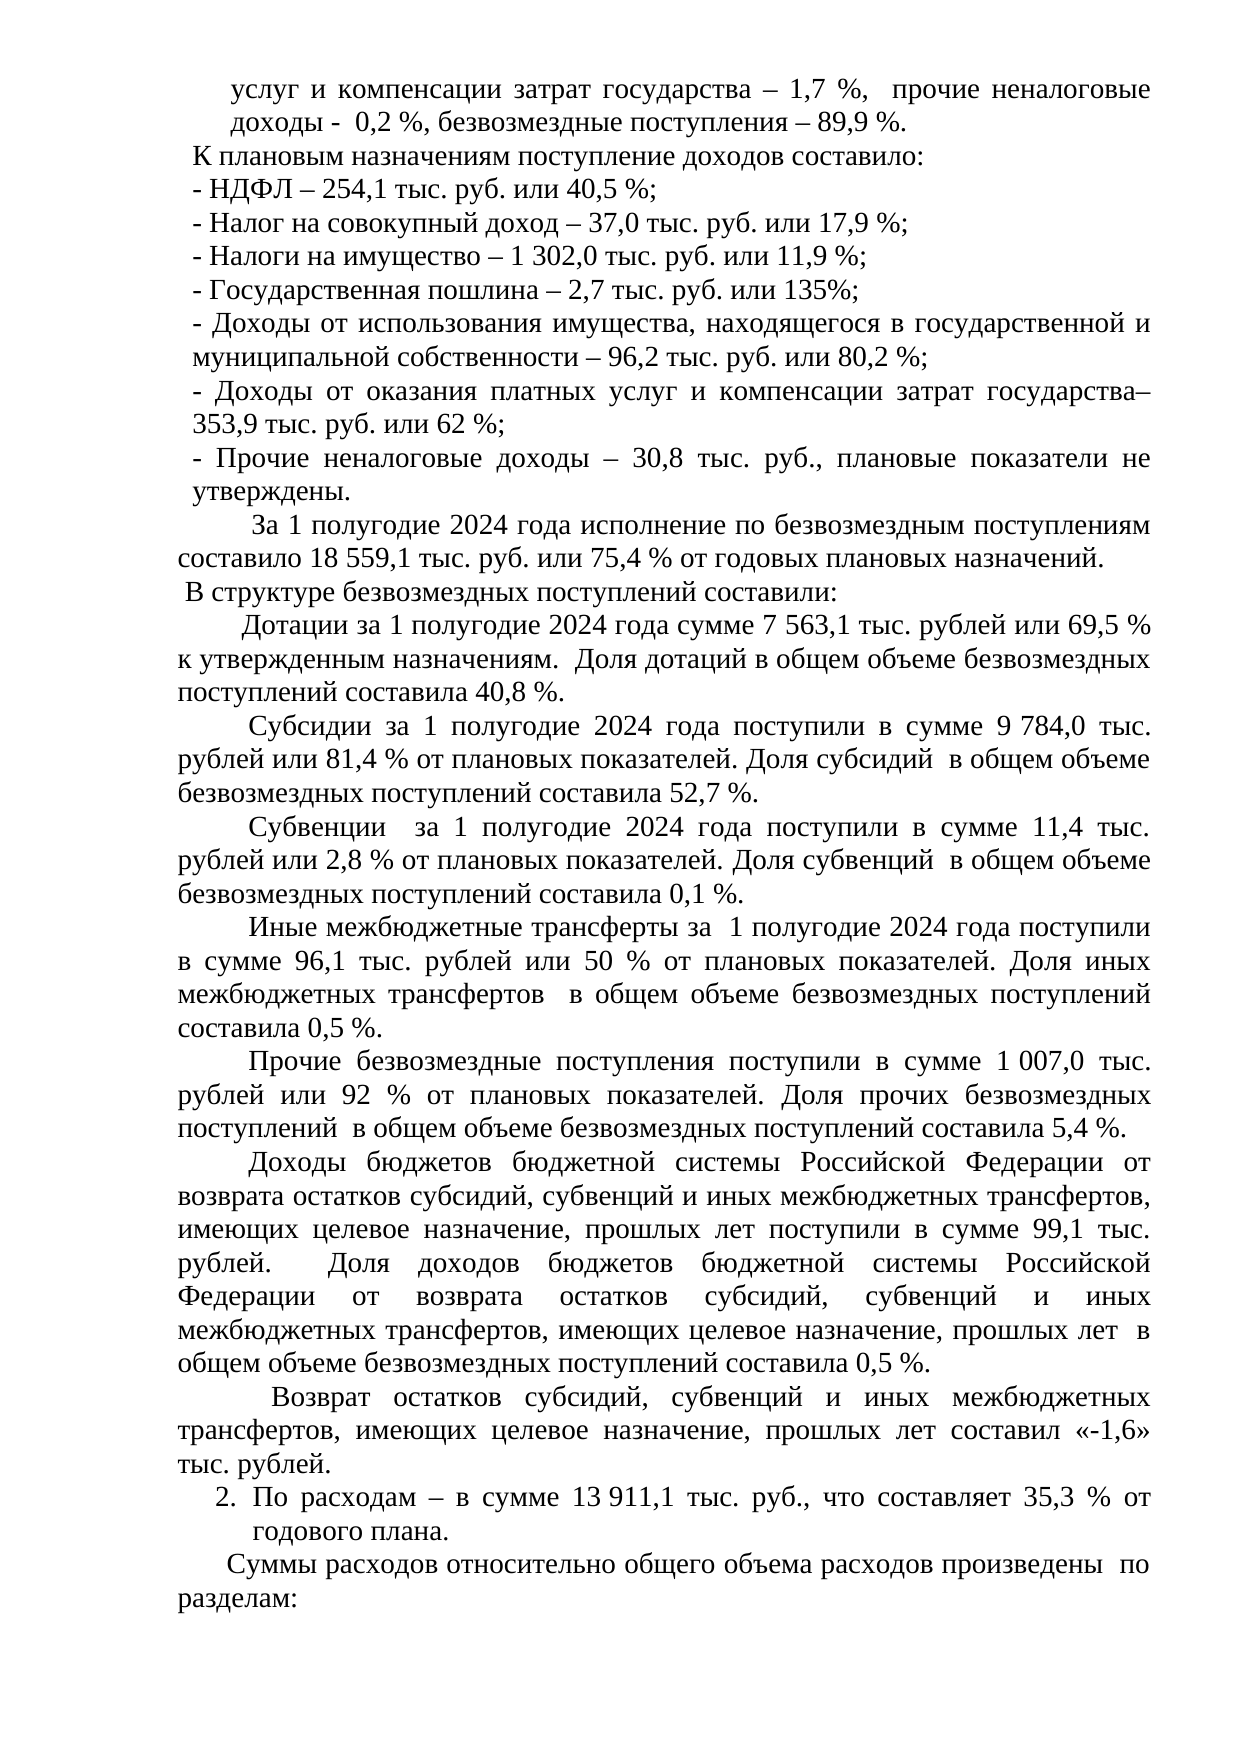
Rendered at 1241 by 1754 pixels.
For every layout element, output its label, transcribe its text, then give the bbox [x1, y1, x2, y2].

text - Доходы от использования имущества, находящегося в государственной и муниципальной собственности – 96,2 тыс. руб. или 80,2 %; [192, 306, 1152, 373]
text - Прочие неналоговые доходы – 30,8 тыс. руб., плановые показатели не утверждены. [192, 440, 1152, 507]
text - НДФЛ – 254,1 тыс. руб. или 40,5 %; [192, 171, 1152, 205]
text Субсидии за 1 полугодие 2024 года поступили в сумме 9 784,0 тыс. рублей или 81,4 % от плановых показателей. Доля субсидий в общем объеме безвозмездных поступлений составила 52,7 %. [177, 708, 1152, 809]
text - Государственная пошлина – 2,7 тыс. руб. или 135%; [192, 272, 1152, 306]
text За 1 полугодие 2024 года исполнение по безвозмездным поступлениям составило 18 559,1 тыс. руб. или 75,4 % от годовых плановых назначений. [177, 507, 1152, 574]
text - Доходы от оказания платных услуг и компенсации затрат государства– 353,9 тыс. руб. или 62 %; [192, 373, 1152, 440]
list По расходам – в сумме 13 911,1 тыс. руб., что составляет 35,3 % от годового плана. [215, 1479, 1152, 1547]
text К плановым назначениям поступление доходов составило: [192, 138, 1152, 171]
text В структуре безвозмездных поступлений составили: [177, 574, 1152, 607]
text Иные межбюджетные трансферты за 1 полугодие 2024 года поступили в сумме 96,1 тыс. рублей или 50 % от плановых показателей. Доля иных межбюджетных трансфертов в общем объеме безвозмездных поступлений составила 0,5 %. [177, 909, 1152, 1043]
text Суммы расходов относительно общего объема расходов произведены по разделам: [177, 1547, 1152, 1614]
text Доходы бюджетов бюджетной системы Российской Федерации от возврата остатков субсидий, субвенций и иных межбюджетных трансфертов, имеющих целевое назначение, прошлых лет поступили в сумме 99,1 тыс. рублей. Доля доходов бюджетов бюджетной системы Российской Федерации от возврата остатков субсидий, субвенций и иных межбюджетных трансфертов, имеющих целевое назначение, прошлых лет в общем объеме безвозмездных поступлений составила 0,5 %. [177, 1144, 1152, 1379]
text - Налог на совокупный доход – 37,0 тыс. руб. или 17,9 %; [192, 205, 1152, 238]
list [193, 71, 1152, 138]
text Субвенции за 1 полугодие 2024 года поступили в сумме 11,4 тыс. рублей или 2,8 % от плановых показателей. Доля субвенций в общем объеме безвозмездных поступлений составила 0,1 %. [177, 809, 1152, 909]
text Дотации за 1 полугодие 2024 года сумме 7 563,1 тыс. рублей или 69,5 % к утвержденным назначениям. Доля дотаций в общем объеме безвозмездных поступлений составила 40,8 %. [177, 607, 1152, 708]
text Прочие безвозмездные поступления поступили в сумме 1 007,0 тыс. рублей или 92 % от плановых показателей. Доля прочих безвозмездных поступлений в общем объеме безвозмездных поступлений составила 5,4 %. [177, 1043, 1152, 1144]
text Возврат остатков субсидий, субвенций и иных межбюджетных трансфертов, имеющих целевое назначение, прошлых лет составил «-1,6» тыс. рублей. [177, 1379, 1152, 1479]
text - Налоги на имущество – 1 302,0 тыс. руб. или 11,9 %; [192, 238, 1152, 272]
